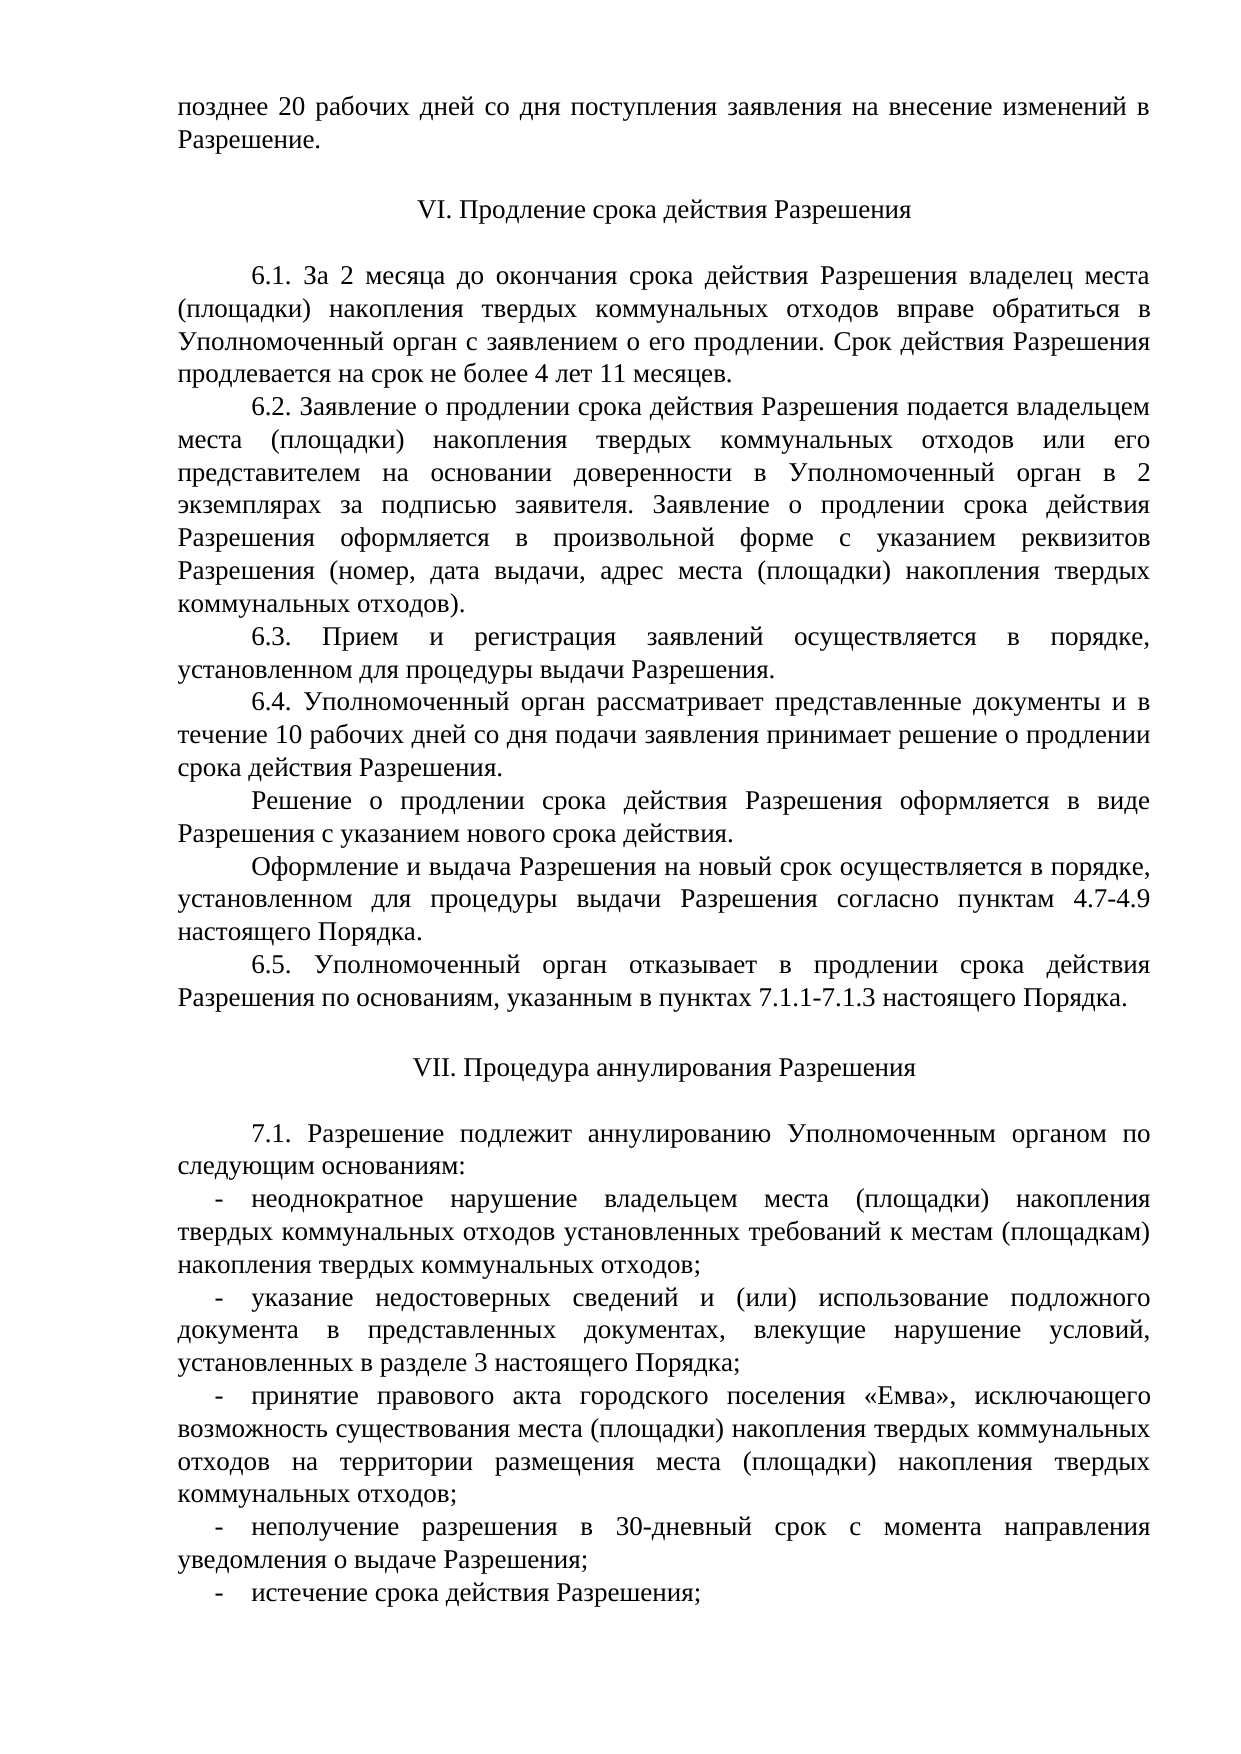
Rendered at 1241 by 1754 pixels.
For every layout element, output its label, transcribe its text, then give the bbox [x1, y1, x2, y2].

text Решение о продлении срока действия Разрешения оформляется в виде Разрешения с указанием нового срока действия. [177, 782, 1152, 848]
text Оформление и выдача Разрешения на новый срок осуществляется в порядке, установленном для процедуры выдачи Разрешения согласно пунктам 4.7-4.9 настоящего Порядка. [177, 848, 1152, 946]
text 6.3. Прием и регистрация заявлений осуществляется в порядке, установленном для процедуры выдачи Разрешения. [177, 618, 1152, 684]
text 6.2. Заявление о продлении срока действия Разрешения подается владельцем места (площадки) накопления твердых коммунальных отходов или его представителем на основании доверенности в Уполномоченный орган в 2 экземплярах за подписью заявителя. Заявление о продлении срока действия Разрешения оформляется в произвольной форме с указанием реквизитов Разрешения (номер, дата выдачи, адрес места (площадки) накопления твердых коммунальных отходов). [177, 388, 1152, 618]
text 6.1. За 2 месяца до окончания срока действия Разрешения владелец места (площадки) накопления твердых коммунальных отходов вправе обратиться в Уполномоченный орган с заявлением о его продлении. Срок действия Разрешения продлевается на срок не более 4 лет 11 месяцев. [177, 257, 1152, 388]
list принятие правового акта городского поселения «Емва», исключающего возможность существования места (площадки) накопления твердых коммунальных отходов на территории размещения места (площадки) накопления твердых коммунальных отходов; [177, 1377, 1152, 1509]
list истечение срока действия Разрешения; [177, 1574, 1152, 1607]
text 6.4. Уполномоченный орган рассматривает представленные документы и в течение 10 рабочих дней со дня подачи заявления принимает решение о продлении срока действия Разрешения. [177, 684, 1152, 782]
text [177, 89, 1152, 154]
list указание недостоверных сведений и (или) использование подложного документа в представленных документах, влекущие нарушение условий, установленных в разделе 3 настоящего Порядка; [177, 1279, 1152, 1377]
text 6.5. Уполномоченный орган отказывает в продлении срока действия Разрешения по основаниям, указанным в пунктах 7.1.1-7.1.3 настоящего Порядка. [177, 946, 1152, 1012]
list неоднократное нарушение владельцем места (площадки) накопления твердых коммунальных отходов установленных требований к местам (площадкам) накопления твердых коммунальных отходов; [177, 1181, 1152, 1279]
text 7.1. Разрешение подлежит аннулированию Уполномоченным органом по следующим основаниям: [177, 1115, 1152, 1181]
text VII. Процедура аннулирования Разрешения [177, 1051, 1152, 1082]
list неполучение разрешения в 30-дневный срок с момента направления уведомления о выдаче Разрешения; [177, 1509, 1152, 1574]
text VI. Продление срока действия Разрешения [177, 193, 1152, 224]
